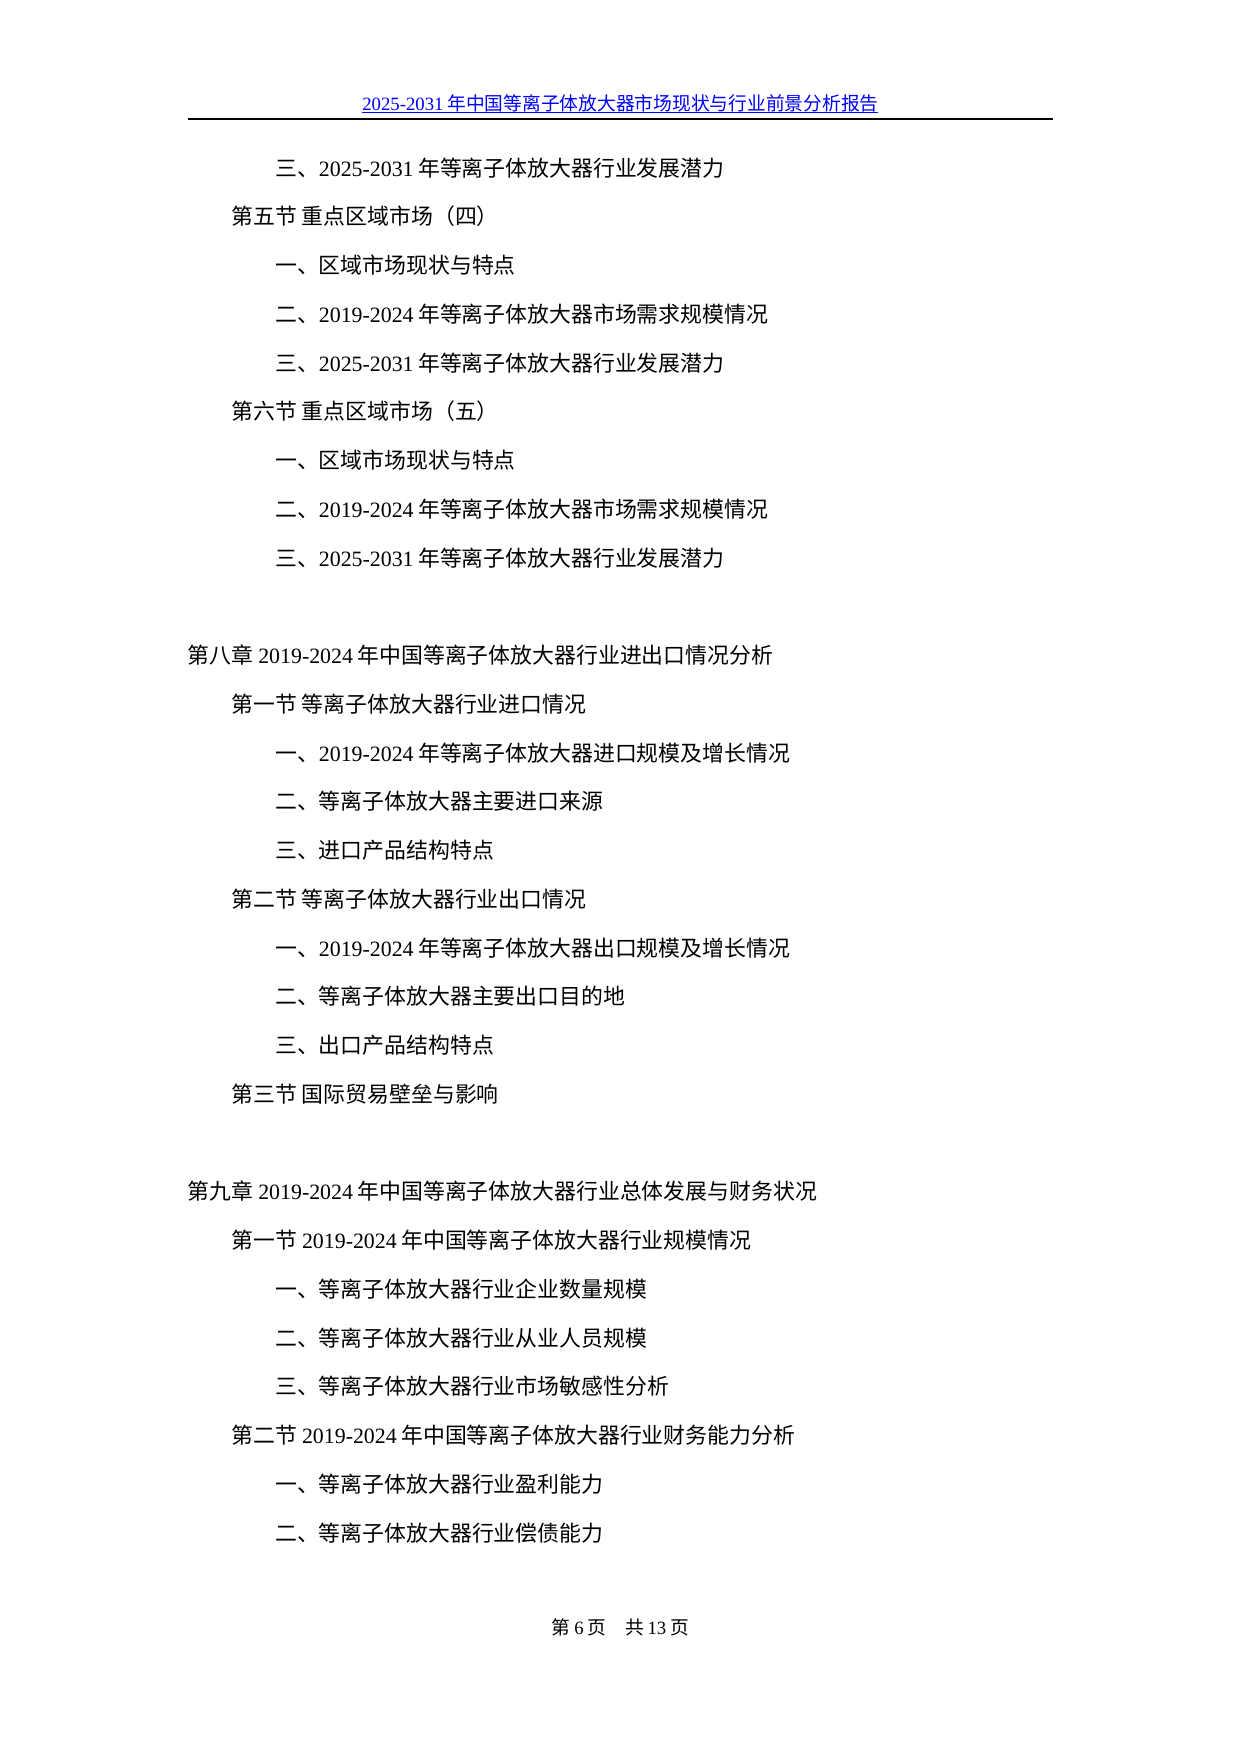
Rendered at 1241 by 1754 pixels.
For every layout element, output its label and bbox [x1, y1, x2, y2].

text [187, 150, 1053, 1548]
